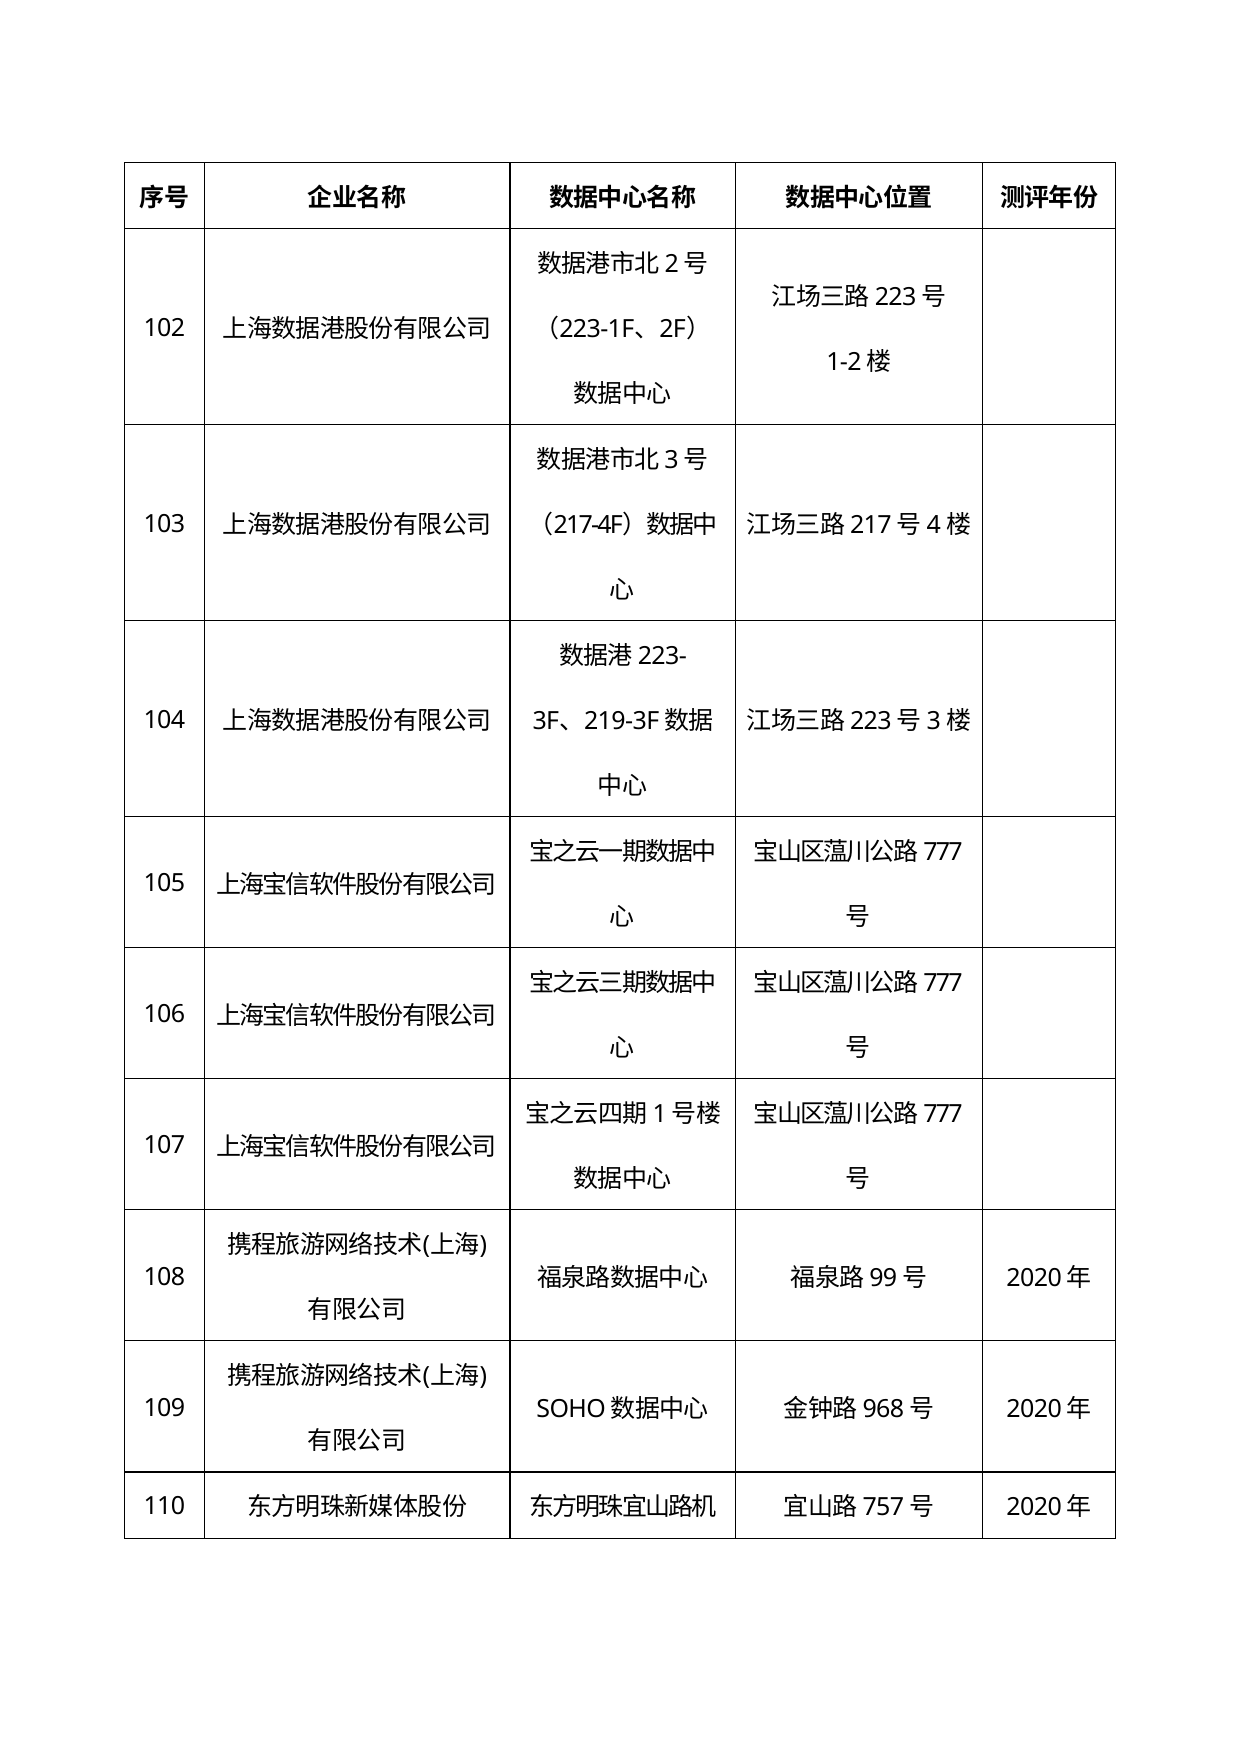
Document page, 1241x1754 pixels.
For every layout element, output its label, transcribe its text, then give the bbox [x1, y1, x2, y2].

table_header 企业名称 [205, 163, 509, 228]
table_cell 上海数据港股份有限公司 [205, 229, 509, 424]
table_cell 东方明珠宜山路机房 [511, 1473, 735, 1537]
table_cell [983, 948, 1115, 1078]
table_cell 宜山路757号 [736, 1473, 982, 1537]
table_cell 107 [125, 1079, 204, 1209]
table_cell 106 [125, 948, 204, 1078]
table_cell 数据港223-3F、219-3F数据中心 [511, 621, 735, 816]
table_cell 宝山区蕰川公路777号 [736, 817, 982, 947]
table_cell 江场三路223号3楼 [736, 621, 982, 816]
table_cell 携程旅游网络技术(上海)有限公司 [205, 1341, 509, 1471]
table_cell 110 [125, 1473, 204, 1537]
table_cell 宝之云四期1号楼数据中心 [511, 1079, 735, 1209]
table_cell 2020年 [983, 1341, 1115, 1471]
table_cell 福泉路99号 [736, 1210, 982, 1340]
table_cell 江场三路223号 1-2楼 [736, 229, 982, 424]
table_cell [983, 621, 1115, 816]
table_cell 2020年 [983, 1473, 1115, 1537]
table_cell 上海数据港股份有限公司 [205, 621, 509, 816]
table_cell 福泉路数据中心 [511, 1210, 735, 1340]
table_cell SOHO数据中心 [511, 1341, 735, 1471]
table_cell [983, 229, 1115, 424]
table_header 数据中心位置 [736, 163, 982, 228]
table_cell 金钟路968号 [736, 1341, 982, 1471]
table_header 数据中心名称 [511, 163, 735, 228]
table_cell 108 [125, 1210, 204, 1340]
table_cell 104 [125, 621, 204, 816]
table_cell 数据港市北3号（217-4F）数据中心 [511, 425, 735, 620]
table_cell 江场三路217号4楼 [736, 425, 982, 620]
table_cell 携程旅游网络技术(上海)有限公司 [205, 1210, 509, 1340]
table_cell 宝山区蕰川公路777号 [736, 1079, 982, 1209]
table_cell [983, 425, 1115, 620]
table_cell 上海宝信软件股份有限公司 [205, 1079, 509, 1209]
table_cell 2020年 [983, 1210, 1115, 1340]
table_cell 宝之云三期数据中心 [511, 948, 735, 1078]
table_cell [983, 1079, 1115, 1209]
table_header 测评年份 [983, 163, 1115, 228]
table_cell 105 [125, 817, 204, 947]
table_cell 上海数据港股份有限公司 [205, 425, 509, 620]
table_cell 109 [125, 1341, 204, 1471]
table_cell [983, 817, 1115, 947]
table_cell 103 [125, 425, 204, 620]
table_cell 上海宝信软件股份有限公司 [205, 948, 509, 1078]
table_cell 宝山区蕰川公路777号 [736, 948, 982, 1078]
table_cell 宝之云一期数据中心 [511, 817, 735, 947]
table_cell 东方明珠新媒体股份 有限公司 [205, 1473, 509, 1537]
table_cell 上海宝信软件股份有限公司 [205, 817, 509, 947]
table_header 序号 [125, 163, 204, 228]
table_cell 数据港市北2号（223-1F、2F） 数据中心 [511, 229, 735, 424]
table_cell 102 [125, 229, 204, 424]
